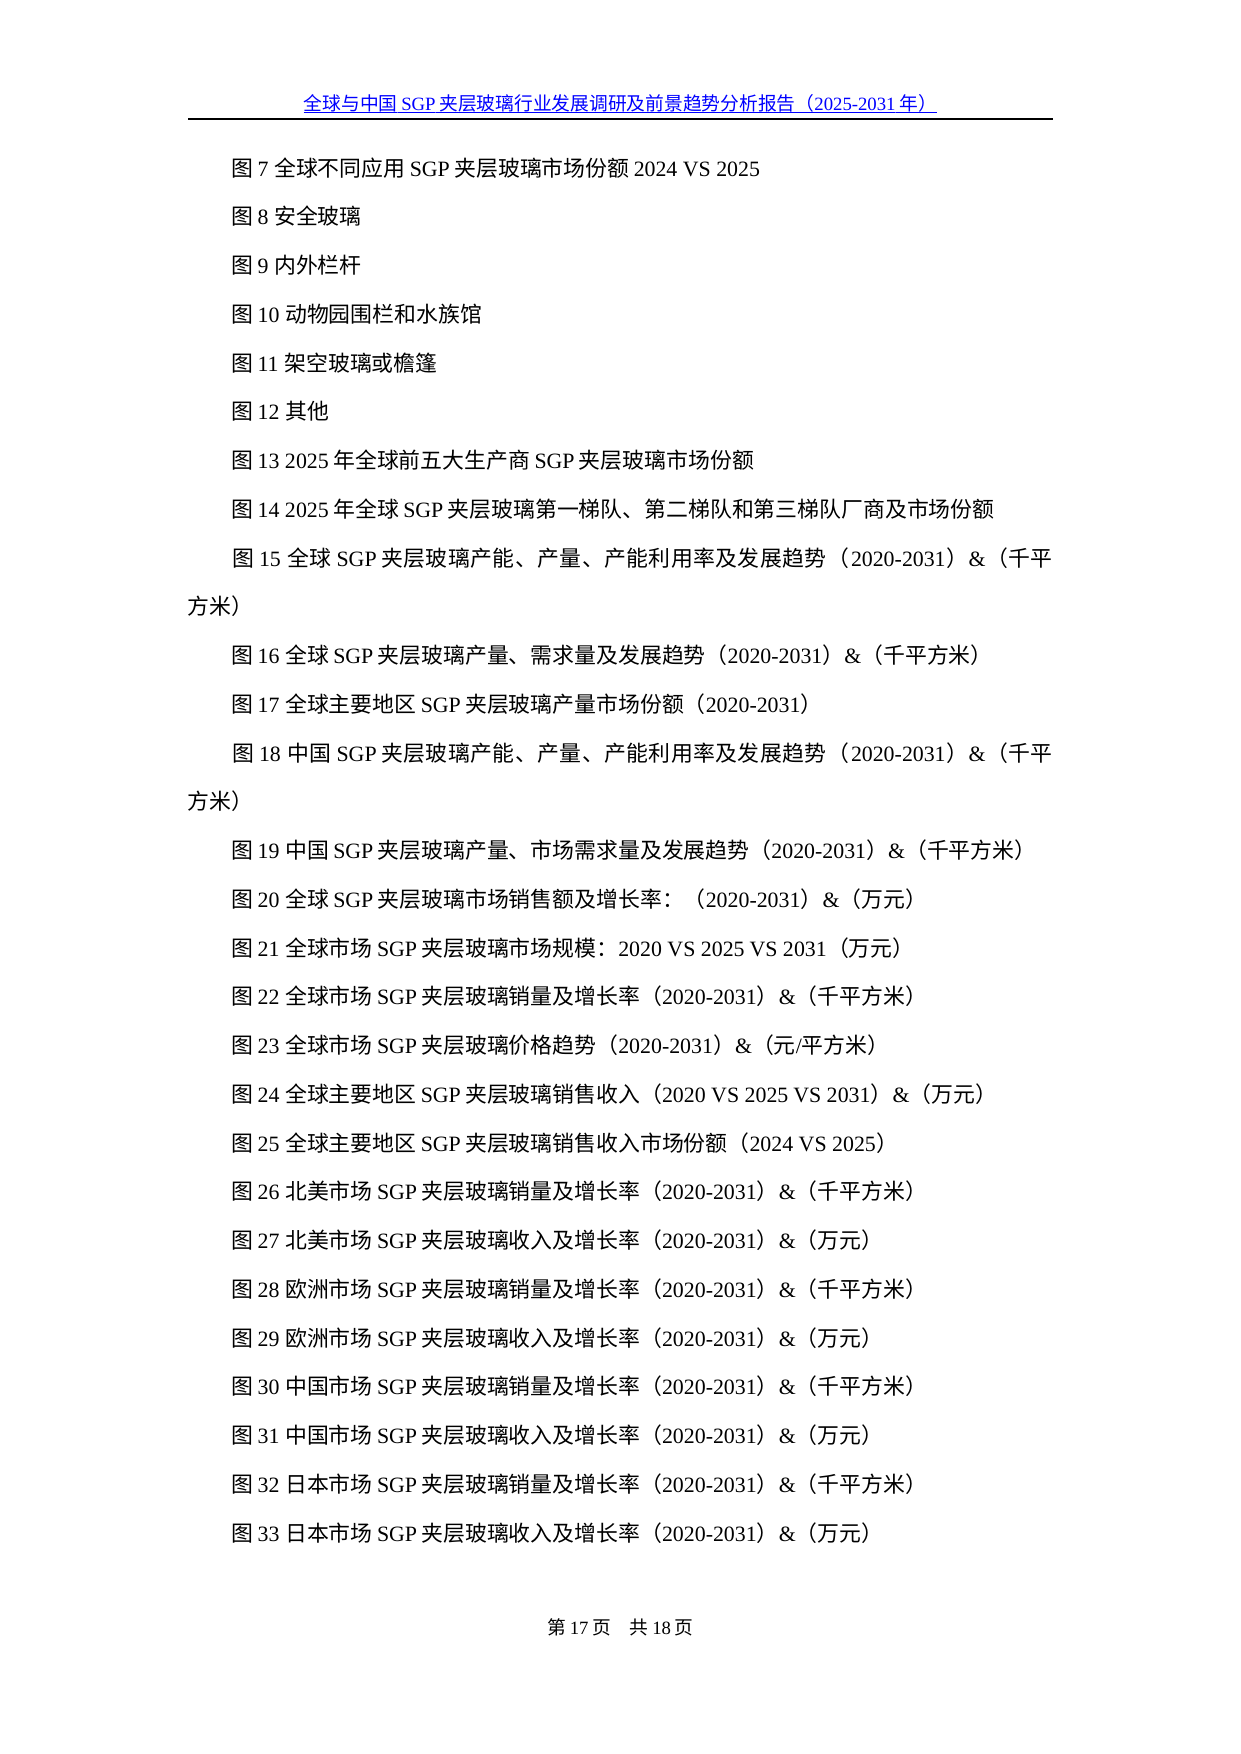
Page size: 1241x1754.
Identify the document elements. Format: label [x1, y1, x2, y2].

text [187, 150, 1053, 1548]
